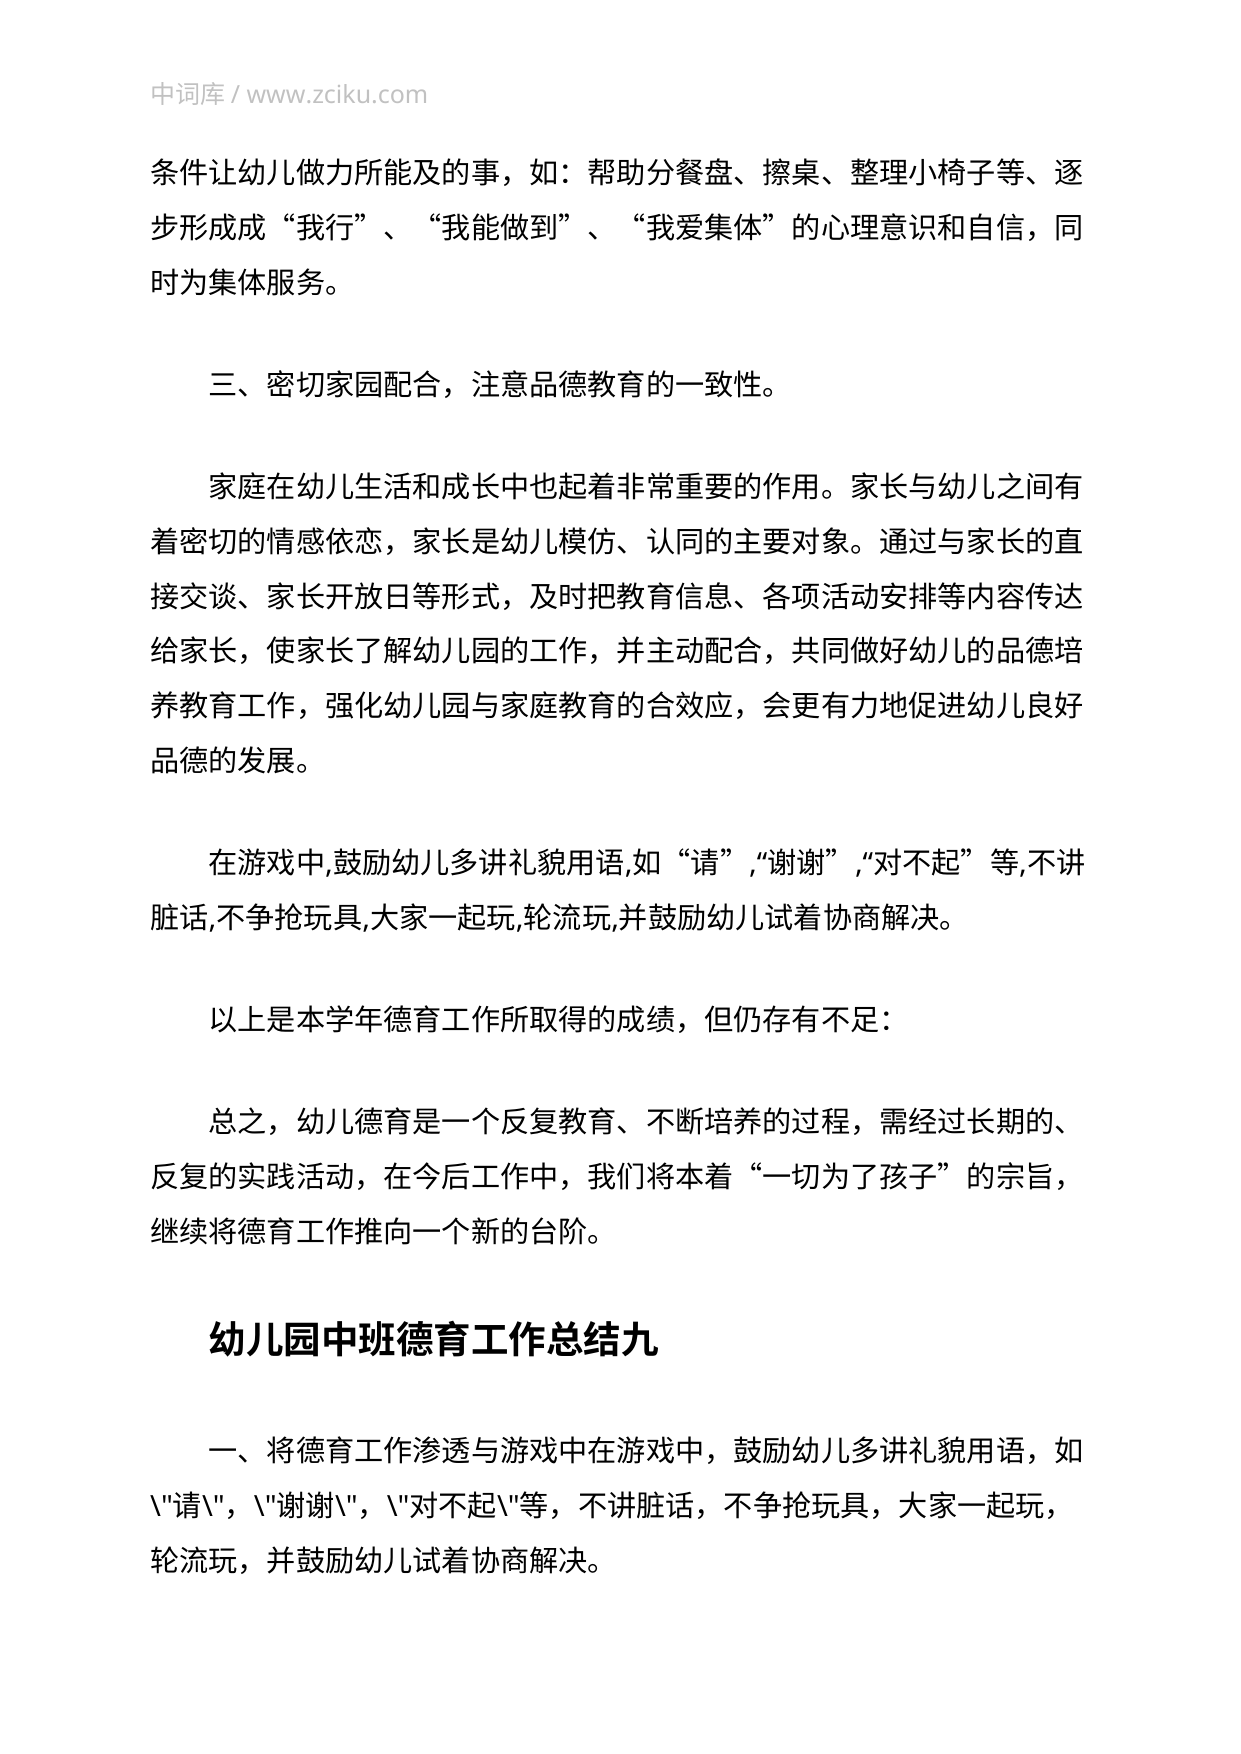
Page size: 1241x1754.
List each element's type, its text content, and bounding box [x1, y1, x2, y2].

text 三、密切家园配合，注意品德教育的一致性。 [150, 362, 1090, 404]
text 幼儿园中班德育工作总结九 [150, 1310, 1090, 1364]
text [150, 150, 1090, 302]
text 总之，幼儿德育是一个反复教育、不断培养的过程，需经过长期的、反复的实践活动，在今后工作中，我们将本着“一切为了孩子”的宗旨，继续将德育工作推向一个新的台阶。 [150, 1098, 1090, 1250]
text 在游戏中,鼓励幼儿多讲礼貌用语,如“请”,“谢谢”,“对不起”等,不讲脏话,不争抢玩具,大家一起玩,轮流玩,并鼓励幼儿试着协商解决。 [150, 839, 1090, 937]
text 一、将德育工作渗透与游戏中在游戏中，鼓励幼儿多讲礼貌用语，如\"请\"，\"谢谢\"，\"对不起\"等，不讲脏话，不争抢玩具，大家一起玩，轮流玩，并鼓励幼儿试着协商解决。 [150, 1427, 1090, 1579]
text 以上是本学年德育工作所取得的成绩，但仍存有不足： [150, 997, 1090, 1039]
text 家庭在幼儿生活和成长中也起着非常重要的作用。家长与幼儿之间有着密切的情感依恋，家长是幼儿模仿、认同的主要对象。通过与家长的直接交谈、家长开放日等形式，及时把教育信息、各项活动安排等内容传达给家长，使家长了解幼儿园的工作，并主动配合，共同做好幼儿的品德培养教育工作，强化幼儿园与家庭教育的合效应，会更有力地促进幼儿良好品德的发展。 [150, 463, 1090, 780]
